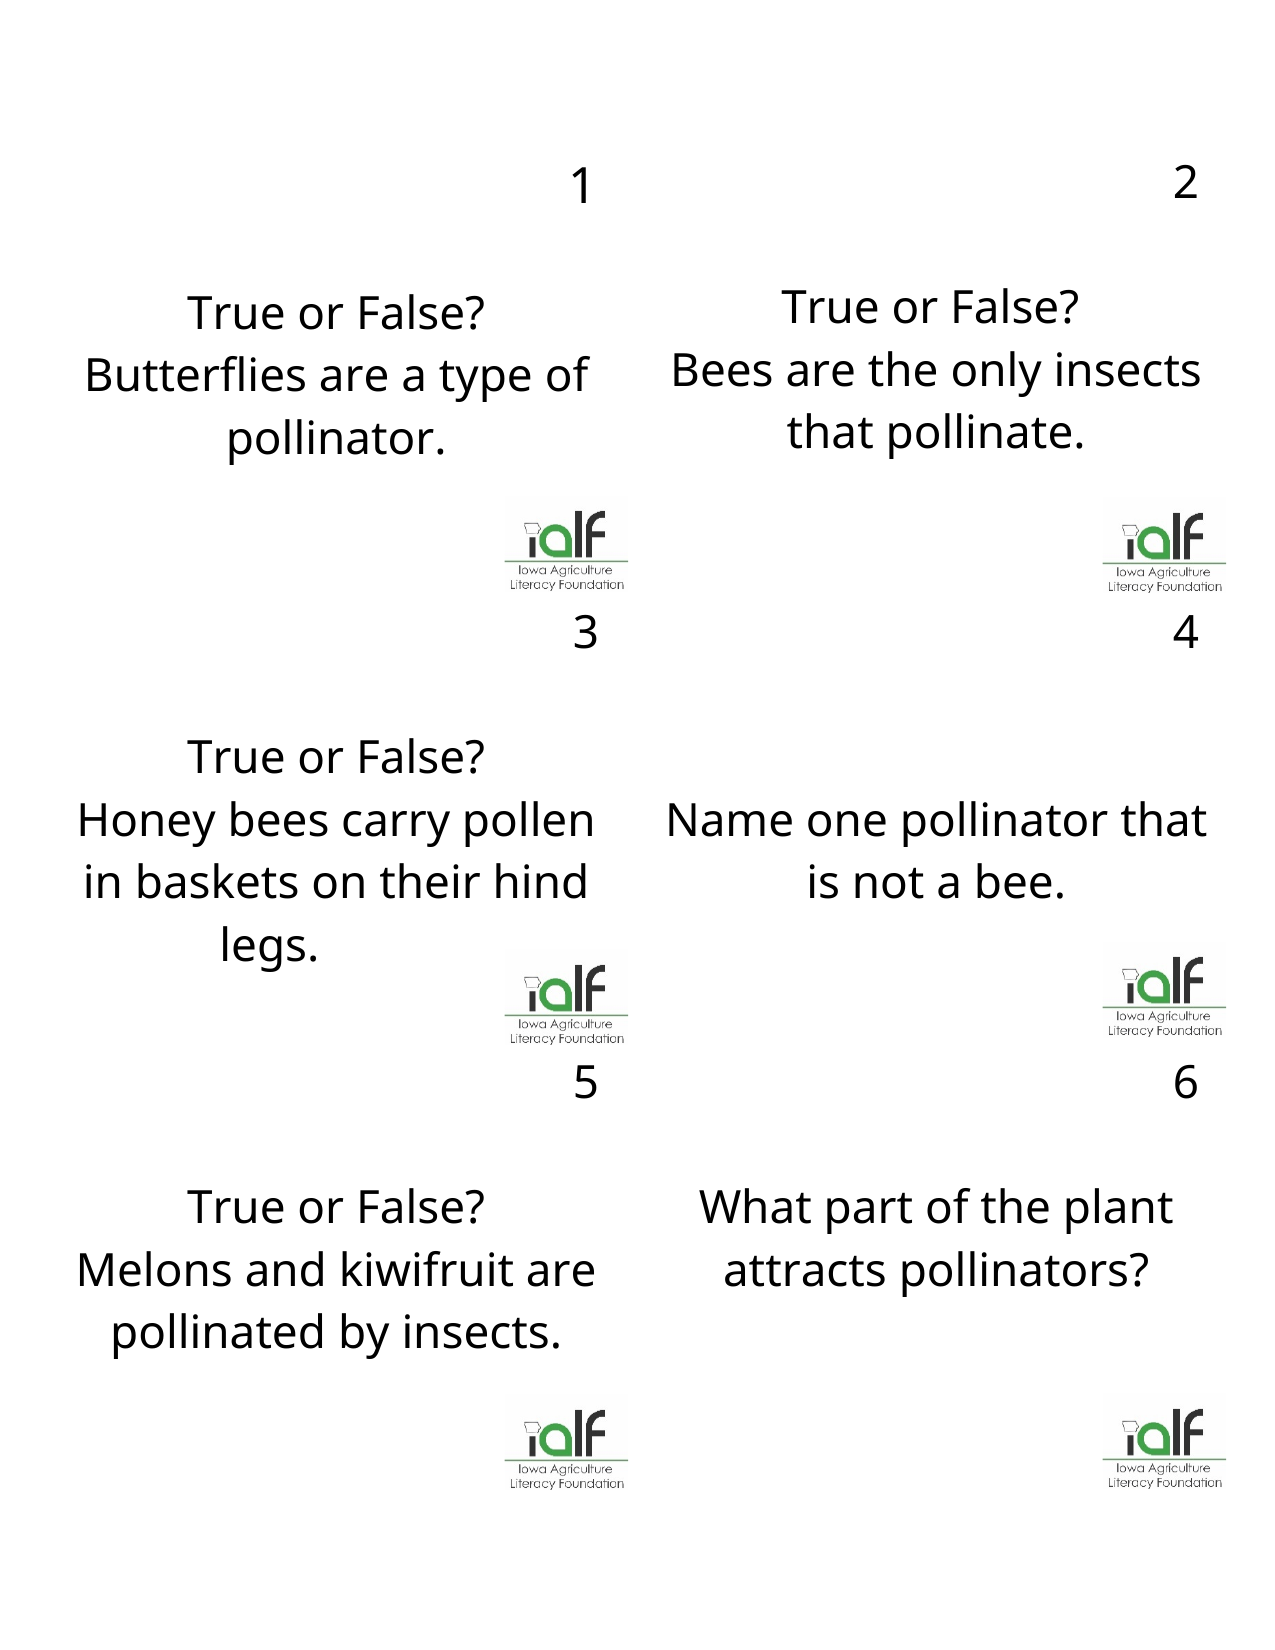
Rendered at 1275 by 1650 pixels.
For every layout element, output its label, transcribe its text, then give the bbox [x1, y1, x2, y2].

picture [503, 949, 628, 1043]
table_header 2 True or False? Bees are the only insects that pollinate. [636, 150, 1236, 600]
table_cell 4 Name one pollinator that is not a bee. [636, 600, 1236, 1050]
table_header 1 True or False? Butterflies are a type of pollinator. [36, 150, 636, 600]
picture [1101, 942, 1227, 1036]
picture [1101, 497, 1227, 592]
picture [503, 1394, 628, 1488]
table_cell 3 True or False? Honey bees carry pollen in baskets on their hind legs. [36, 600, 636, 1050]
picture [1101, 1393, 1227, 1488]
table_cell 5 True or False? Melons and kiwifruit are pollinated by insects. [36, 1050, 636, 1500]
table_cell 6 What part of the plant attracts pollinators? [636, 1050, 1236, 1500]
picture [503, 496, 628, 590]
